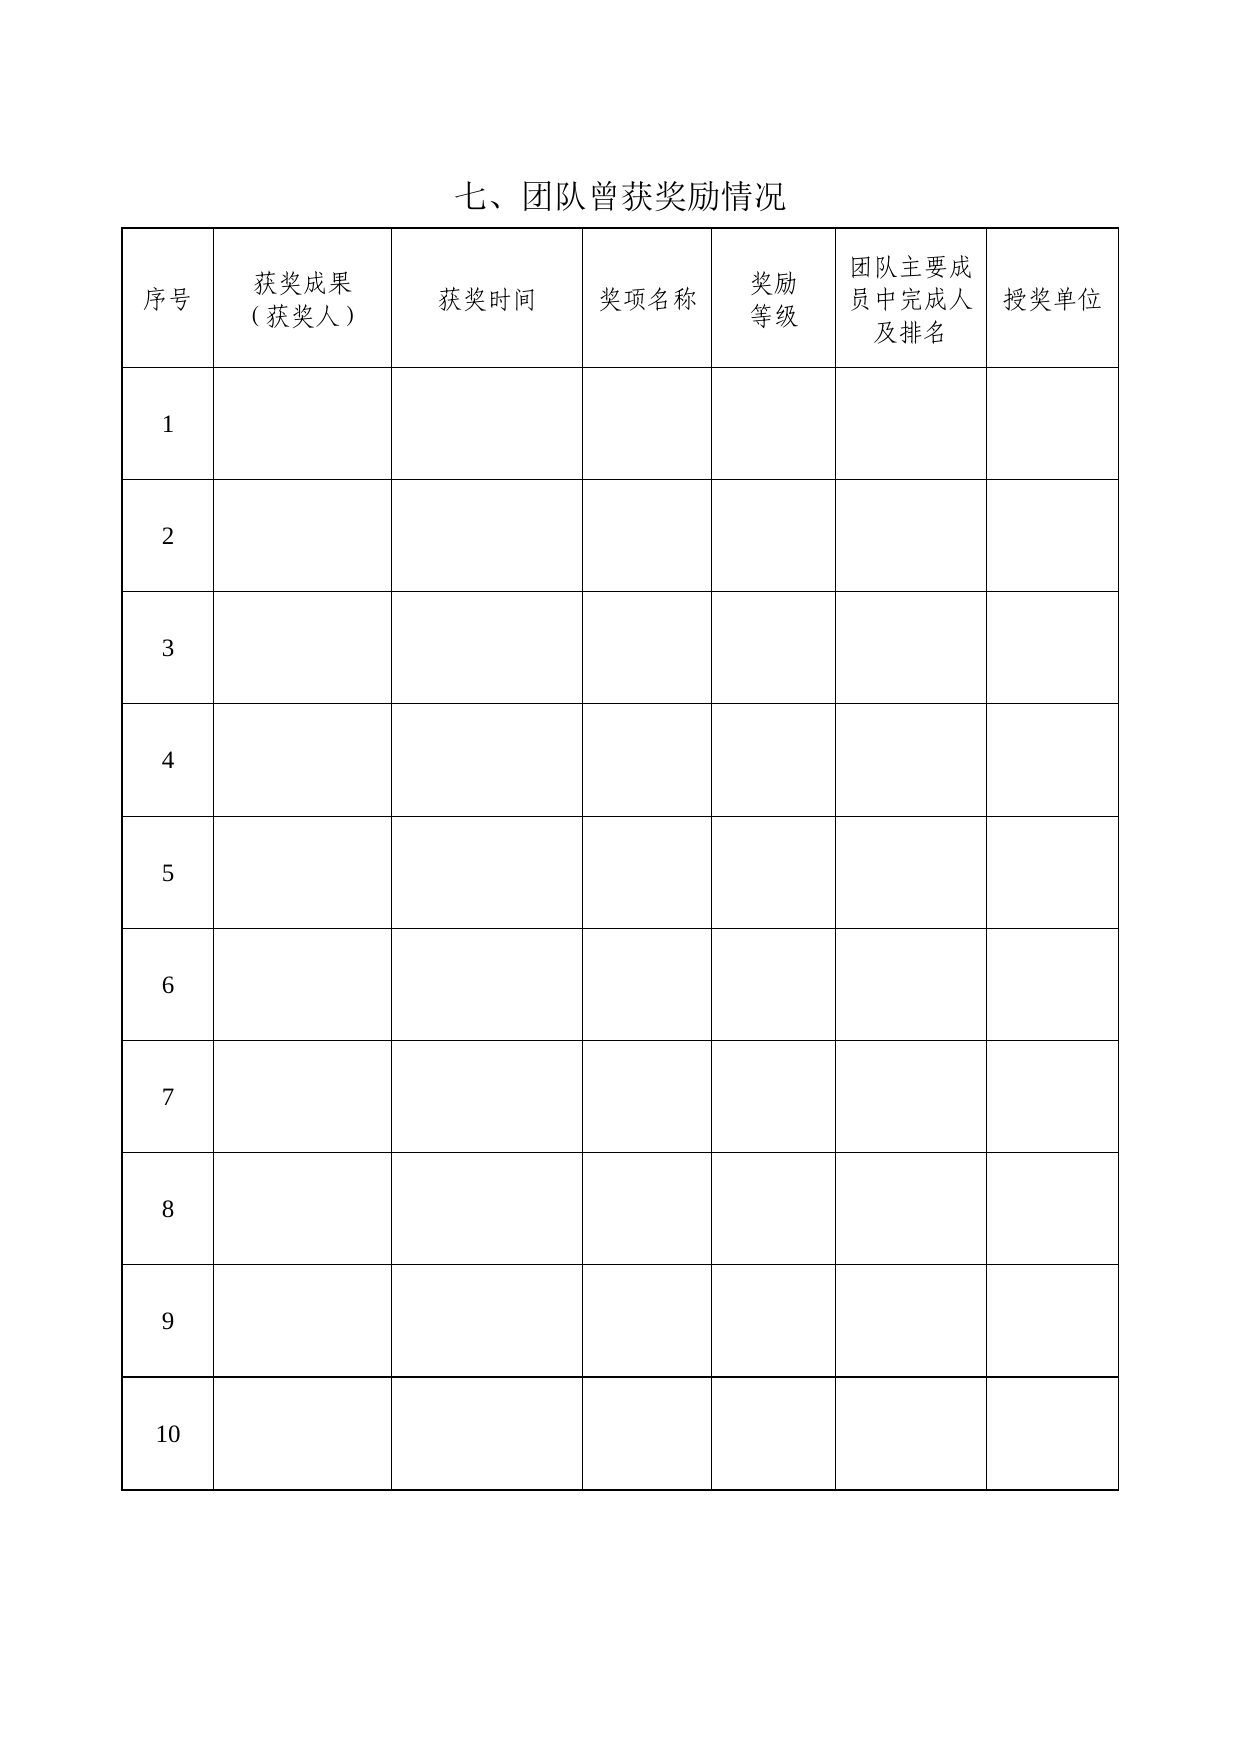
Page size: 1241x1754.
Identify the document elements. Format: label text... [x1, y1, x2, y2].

table_cell [583, 1153, 711, 1264]
table_cell 2 [123, 480, 213, 591]
table_cell [214, 1153, 391, 1264]
table_cell [392, 480, 582, 591]
table_cell [712, 817, 835, 928]
table_cell [214, 592, 391, 703]
table_cell [583, 368, 711, 479]
table_header 获奖成果 （获奖人） [214, 229, 391, 367]
table_cell [836, 1153, 986, 1264]
table_header 团队主要成员中完成人及排名 [836, 229, 986, 367]
text 七、团队曾获奖励情况 [187, 162, 1053, 227]
table_cell [392, 929, 582, 1040]
table_cell [987, 704, 1118, 816]
table_header 奖项名称 [583, 229, 711, 367]
table_cell [392, 817, 582, 928]
table_cell [583, 929, 711, 1040]
table_cell [583, 480, 711, 591]
table_cell [987, 480, 1118, 591]
table_cell [214, 704, 391, 816]
table_cell [583, 1378, 711, 1489]
table_cell [712, 368, 835, 479]
table_cell [836, 817, 986, 928]
table_cell [214, 368, 391, 479]
table_cell [987, 1041, 1118, 1152]
table_cell [712, 929, 835, 1040]
table_cell 6 [123, 929, 213, 1040]
table_cell [214, 817, 391, 928]
table_cell [712, 592, 835, 703]
table_cell [836, 1378, 986, 1489]
table_cell [583, 592, 711, 703]
table_cell [712, 704, 835, 816]
table_cell 1 [123, 368, 213, 479]
table_cell [214, 1041, 391, 1152]
table_cell [392, 592, 582, 703]
table_cell 9 [123, 1265, 213, 1376]
table_cell [583, 704, 711, 816]
table_header 奖励 等级 [712, 229, 835, 367]
table_cell [583, 1265, 711, 1376]
table_cell [712, 1153, 835, 1264]
table_cell [836, 1265, 986, 1376]
table_cell [987, 368, 1118, 479]
table_cell [392, 1041, 582, 1152]
table_cell [987, 1265, 1118, 1376]
table_cell [836, 1041, 986, 1152]
table_cell [836, 592, 986, 703]
table_cell [987, 929, 1118, 1040]
table_header 获奖时间 [392, 229, 582, 367]
table_cell [214, 929, 391, 1040]
table_cell [712, 480, 835, 591]
table_cell 3 [123, 592, 213, 703]
table_cell [987, 1153, 1118, 1264]
table_cell [583, 1041, 711, 1152]
table_cell [392, 1153, 582, 1264]
table_cell [836, 704, 986, 816]
table_cell [392, 704, 582, 816]
table_cell [836, 368, 986, 479]
table_cell [712, 1041, 835, 1152]
table_cell 8 [123, 1153, 213, 1264]
table_cell [987, 817, 1118, 928]
table_cell 7 [123, 1041, 213, 1152]
table_cell 5 [123, 817, 213, 928]
table_cell [392, 368, 582, 479]
table_cell [583, 817, 711, 928]
table_cell [712, 1265, 835, 1376]
table_cell [836, 480, 986, 591]
table_cell [214, 480, 391, 591]
table_cell 4 [123, 704, 213, 816]
table_cell [712, 1378, 835, 1489]
table_cell [392, 1378, 582, 1489]
table_header 授奖单位 [987, 229, 1118, 367]
table_cell [987, 1378, 1118, 1489]
table_cell [214, 1265, 391, 1376]
table_header 序号 [123, 229, 213, 367]
table_cell 10 [123, 1378, 213, 1489]
table_cell [987, 592, 1118, 703]
table_cell [836, 929, 986, 1040]
table_cell [214, 1378, 391, 1489]
table_cell [392, 1265, 582, 1376]
